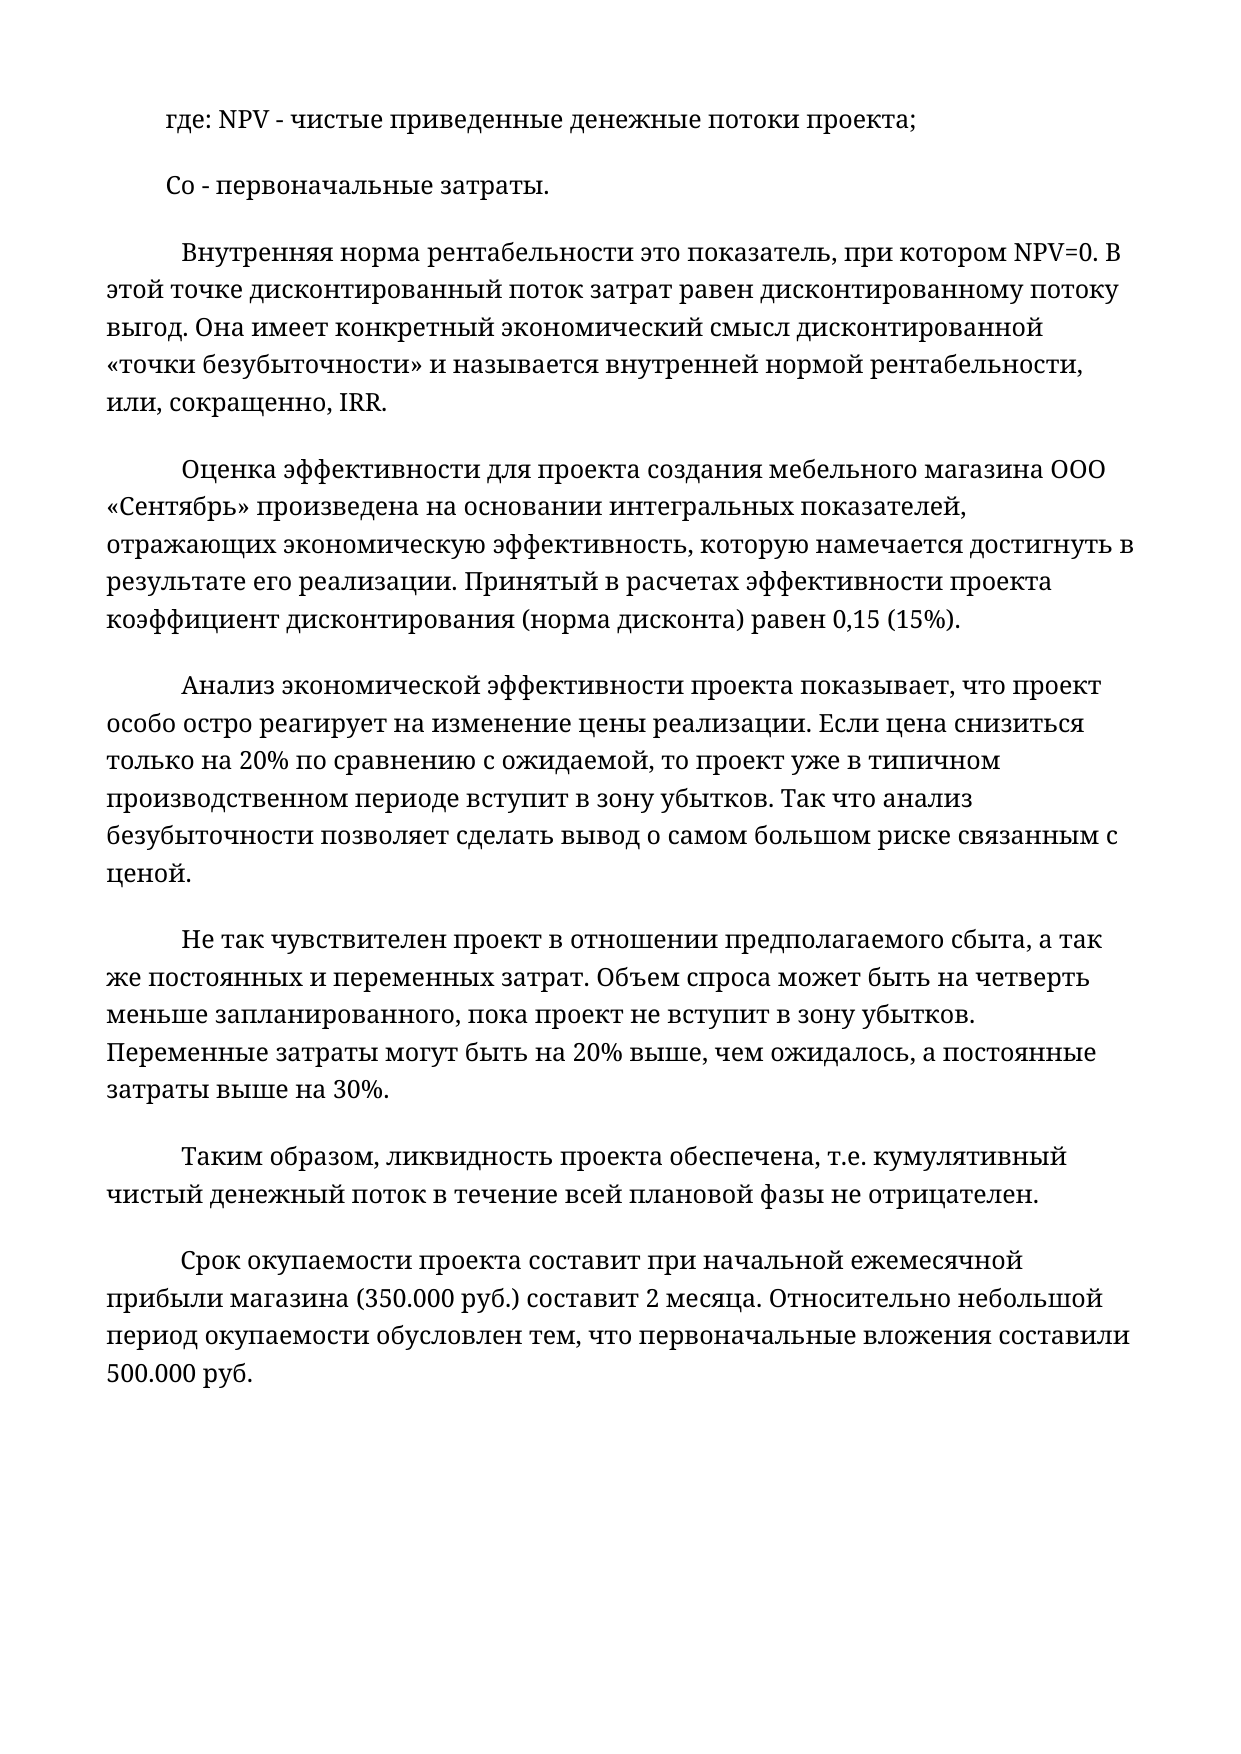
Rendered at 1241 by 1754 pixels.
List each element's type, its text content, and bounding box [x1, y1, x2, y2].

text Не так чувствителен проект в отношении предполагаемого сбыта, а так же постоянных и переменных затрат. Объем спроса может быть на четверть меньше запланированного, пока проект не вступит в зону убытков. Переменные затраты могут быть на 20% выше, чем ожидалось, а постоянные затраты выше на 30%. [106, 919, 1136, 1106]
text Оценка эффективности для проекта создания мебельного магазина ООО «Сентябрь» произведена на основании интегральных показателей, отражающих экономическую эффективность, которую намечается достигнуть в результате его реализации. Принятый в расчетах эффективности проекта коэффициент дисконтирования (норма дисконта) равен 0,15 (15%). [106, 448, 1136, 635]
text где: NPV - чистые приведенные денежные потоки проекта; [106, 98, 1136, 135]
text Таким образом, ликвидность проекта обеспечена, т.е. кумулятивный чистый денежный поток в течение всей плановой фазы не отрицателен. [106, 1135, 1136, 1210]
text Анализ экономической эффективности проекта показывает, что проект особо остро реагирует на изменение цены реализации. Если цена снизиться только на 20% по сравнению с ожидаемой, то проект уже в типичном производственном периоде вступит в зону убытков. Так что анализ безубыточности позволяет сделать вывод о самом большом риске связанным с ценой. [106, 664, 1136, 889]
text Срок окупаемости проекта составит при начальной ежемесячной прибыли магазина (350.000 руб.) составит 2 месяца. Относительно небольшой период окупаемости обусловлен тем, что первоначальные вложения составили 500.000 руб. [106, 1239, 1136, 1389]
text Со - первоначальные затраты. [106, 164, 1136, 202]
text Внутренняя норма рентабельности это показатель, при котором NPV=0. В этой точке дисконтированный поток затрат равен дисконтированному потоку выгод. Она имеет конкретный экономический смысл дисконтированной «точки безубыточности» и называется внутренней нормой рентабельности, или, сокращенно, IRR. [106, 231, 1136, 419]
